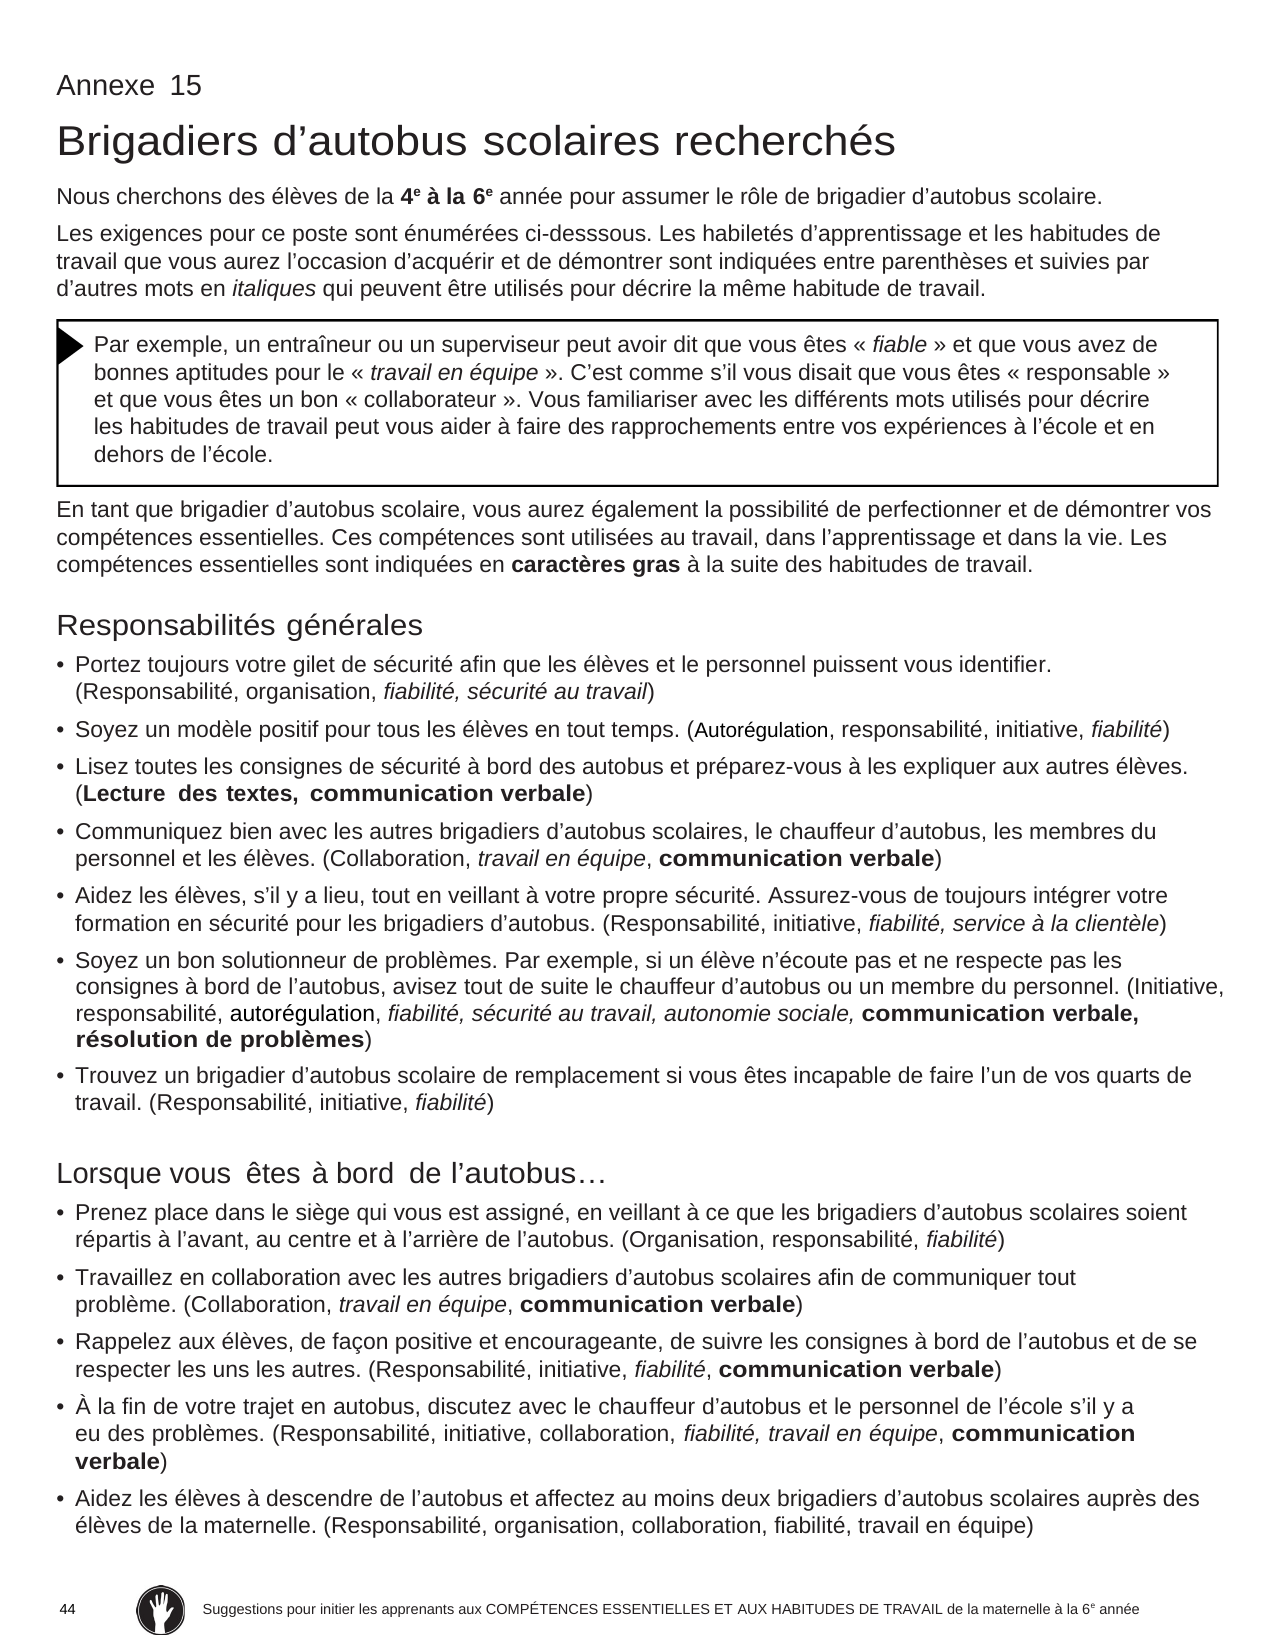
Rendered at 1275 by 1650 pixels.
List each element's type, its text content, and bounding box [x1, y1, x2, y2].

text (Lecture des textes, communication verbale) [75, 780, 1225, 807]
text • Soyez un modèle positif pour tous les élèves en tout temps. (Autorégulation, responsabilité, initiative, fiabilité) [56, 716, 1225, 742]
text • Travaillez en collaboration avec les autres brigadiers d’autobus scolaires afin de communiquer tout problème. (Collaboration, travail en équipe, communication verbale) [56, 1264, 1121, 1317]
picture [56, 319, 1219, 487]
text • Portez toujours votre gilet de sécurité afin que les élèves et le personnel puissent vous identifier. (Responsabilité, organisation, fiabilité, sécurité au travail) [56, 651, 1057, 705]
text • Soyez un bon solutionneur de problèmes. Par exemple, si un élève n’écoute pas et ne respecte pas les consignes à bord de l’autobus, avisez tout de suite le chauffeur d’autobus ou un membre du personnel. (Initiative, responsabilité, autorégulation, fiabilité, sécurité au travail, autonomie sociale, communication verbale, résolution de problèmes) [56, 947, 1225, 1052]
picture [136, 1585, 185, 1635]
text Nous cherchons des élèves de la 4e à la 6e année pour assumer le rôle de brigadier d’autobus scolaire. [56, 183, 1225, 209]
text • Communiquez bien avec les autres brigadiers d’autobus scolaires, le chauffeur d’autobus, les membres du personnel et les élèves. (Collaboration, travail en équipe, communication verbale) [56, 818, 1162, 871]
text Par exemple, un entraîneur ou un superviseur peut avoir dit que vous êtes « fiable » et que vous avez de bonnes aptitudes pour le « travail en équipe ». C’est comme s’il vous disait que vous êtes « responsable » et que vous êtes un bon « collaborateur ». Vous familiariser avec les différents mots utilisés pour décrire les habitudes de travail peut vous aider à faire des rapprochements entre vos expériences à l’école et en dehors de l’école. [94, 331, 1176, 467]
text • Lisez toutes les consignes de sécurité à bord des autobus et préparez-vous à les expliquer aux autres élèves. [56, 753, 1225, 779]
text Les exigences pour ce poste sont énumérées ci-desssous. Les habiletés d’apprentissage et les habitudes de travail que vous aurez l’occasion d’acquérir et de démontrer sont indiquées entre parenthèses et suivies par d’autres mots en italiques qui peuvent être utilisés pour décrire la même habitude de travail. [56, 220, 1205, 302]
text • Trouvez un brigadier d’autobus scolaire de remplacement si vous êtes incapable de faire l’un de vos quarts de travail. (Responsabilité, initiative, fiabilité) [56, 1062, 1197, 1116]
text • Aidez les élèves, s’il y a lieu, tout en veillant à votre propre sécurité. Assurez-vous de toujours intégrer votre formation en sécurité pour les brigadiers d’autobus. (Responsabilité, initiative, fiabilité, service à la clientèle) [56, 882, 1173, 936]
text Responsabilités générales [56, 608, 1225, 642]
text • Aidez les élèves à descendre de l’autobus et affectez au moins deux brigadiers d’autobus scolaires auprès des [56, 1485, 1225, 1511]
text En tant que brigadier d’autobus scolaire, vous aurez également la possibilité de perfectionner et de démontrer vos compétences essentielles. Ces compétences sont utilisées au travail, dans l’apprentissage et dans la vie. Les compétences essentielles sont indiquées en caractères gras à la suite des habitudes de travail. [56, 496, 1218, 577]
text • À la fin de votre trajet en autobus, discutez avec le chauffeur d’autobus et le personnel de l’école s’il y a eu des problèmes. (Responsabilité, initiative, collaboration, fiabilité, travail en équipe, communication verbale) [56, 1393, 1135, 1474]
text • Prenez place dans le siège qui vous est assigné, en veillant à ce que les brigadiers d’autobus scolaires soient répartis à l’avant, au centre et à l’arrière de l’autobus. (Organisation, responsabilité, fiabilité) [56, 1199, 1193, 1253]
text • Rappelez aux élèves, de façon positive et encourageante, de suivre les consignes à bord de l’autobus et de se respecter les uns les autres. (Responsabilité, initiative, fiabilité, communication verbale) [56, 1328, 1203, 1382]
text Lorsque vous êtes à bord de l’autobus… [56, 1156, 1225, 1190]
text élèves de la maternelle. (Responsabilité, organisation, collaboration, fiabilité, travail en équipe) [75, 1512, 1225, 1539]
